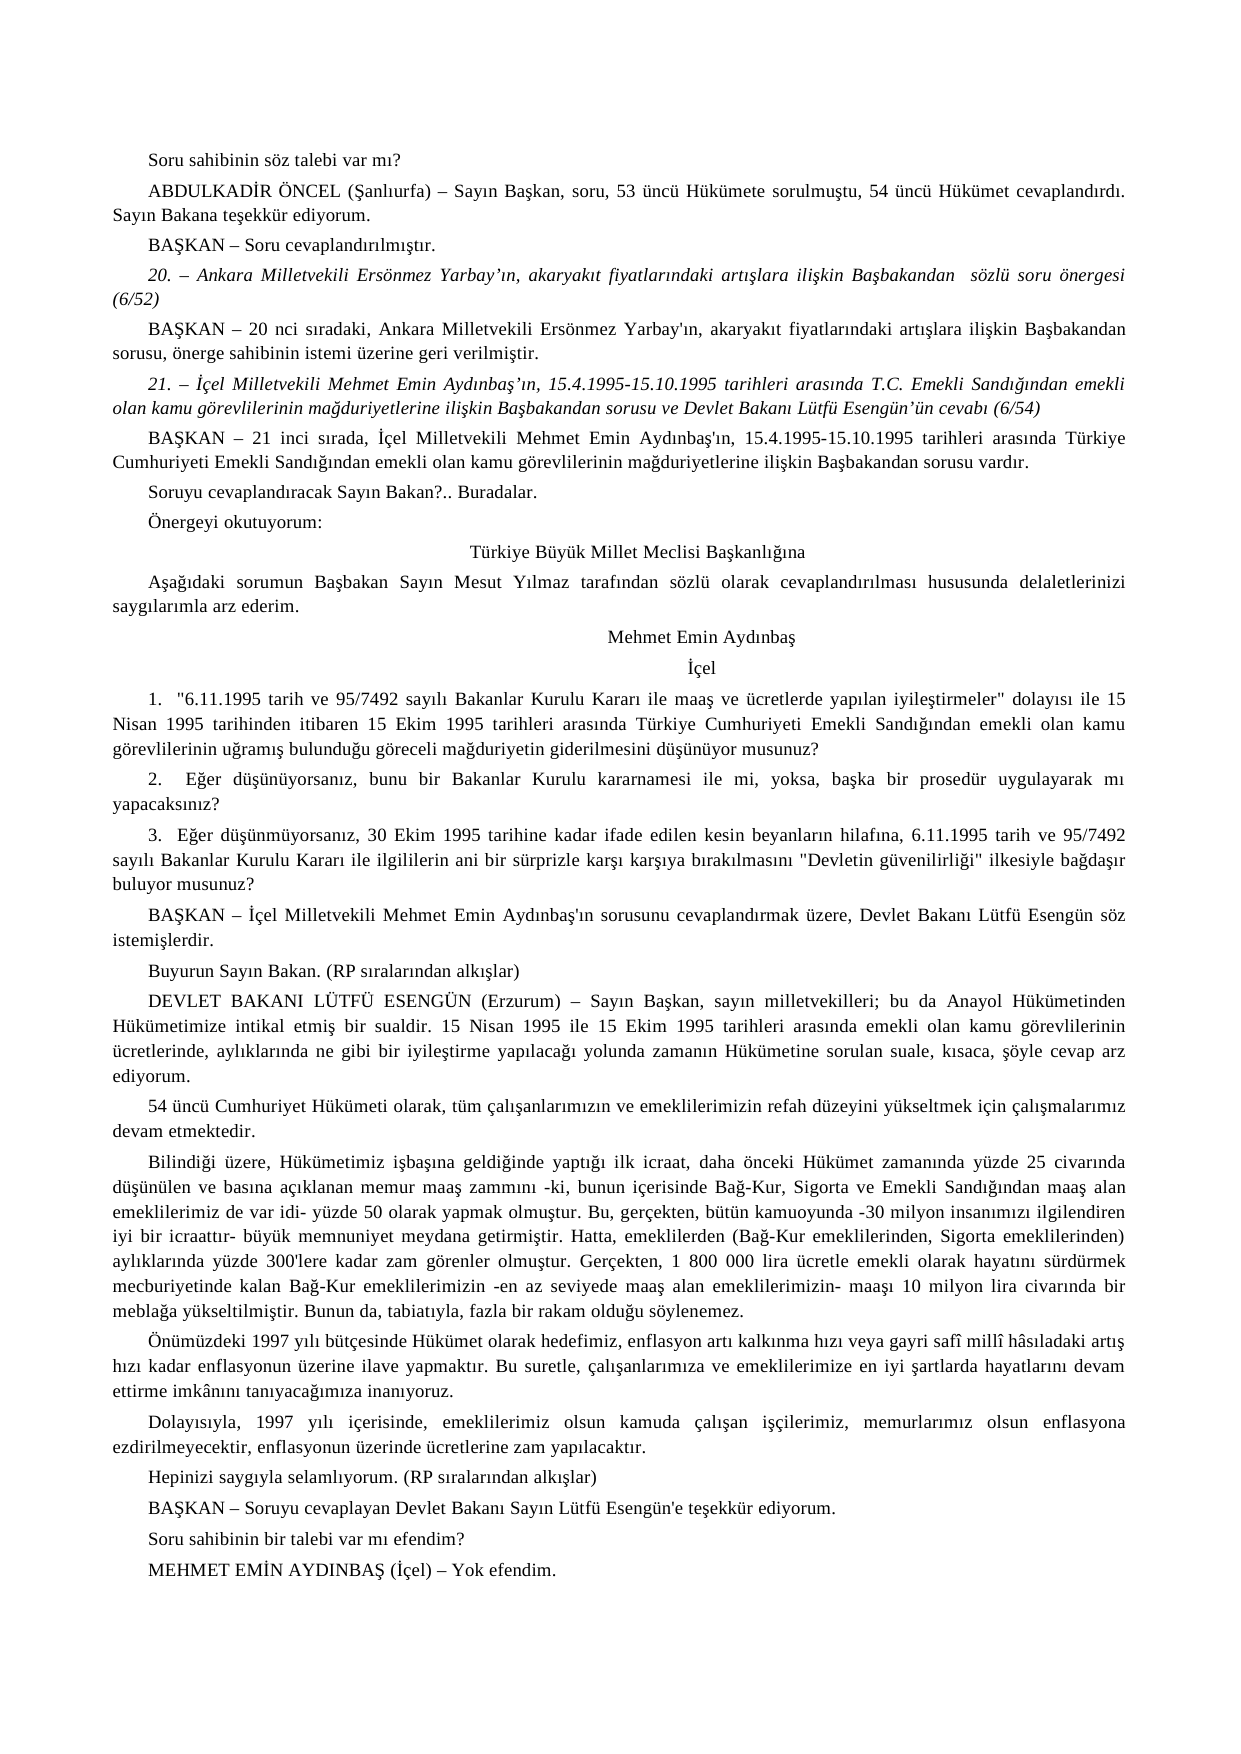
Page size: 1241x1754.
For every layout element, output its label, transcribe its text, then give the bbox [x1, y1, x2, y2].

text 1. "6.11.1995 tarih ve 95/7492 sayılı Bakanlar Kurulu Kararı ile maaş ve ücretlerde yapılan iyileştirmeler" dolayısı ile 15 Nisan 1995 tarihinden itibaren 15 Ekim 1995 tarihleri arasında Türkiye Cumhuriyeti Emekli Sandığından emekli olan kamu görevlilerinin uğramış bulunduğu göreceli mağduriyetin giderilmesini düşünüyor musunuz? [112, 686, 1128, 760]
text Soruyu cevaplandıracak Sayın Bakan?.. Buradalar. [112, 479, 1128, 503]
text 21. – İçel Milletvekili Mehmet Emin Aydınbaş’ın, 15.4.1995-15.10.1995 tarihleri arasında T.C. Emekli Sandığından emekli olan kamu görevlilerinin mağduriyetlerine ilişkin Başbakandan sorusu ve Devlet Bakanı Lütfü Esengün’ün cevabı (6/54) [112, 371, 1128, 419]
text 2. Eğer düşünüyorsanız, bunu bir Bakanlar Kurulu kararnamesi ile mi, yoksa, başka bir prosedür uygulayarak mı yapacaksınız? [112, 766, 1128, 816]
text Önümüzdeki 1997 yılı bütçesinde Hükümet olarak hedefimiz, enflasyon artı kalkınma hızı veya gayri safî millî hâsıladaki artış hızı kadar enflasyonun üzerine ilave yapmaktır. Bu suretle, çalışanlarımıza ve emeklilerimize en iyi şartlarda hayatlarını devam ettirme imkânını tanıyacağımıza inanıyoruz. [112, 1328, 1128, 1402]
text Buyurun Sayın Bakan. (RP sıralarından alkışlar) [112, 957, 1128, 982]
text BAŞKAN – 21 inci sırada, İçel Milletvekili Mehmet Emin Aydınbaş'ın, 15.4.1995-15.10.1995 tarihleri arasında Türkiye Cumhuriyeti Emekli Sandığından emekli olan kamu görevlilerinin mağduriyetlerine ilişkin Başbakandan sorusu vardır. [112, 425, 1128, 473]
text Soru sahibinin söz talebi var mı? [112, 148, 1128, 172]
text MEHMET EMİN AYDINBAŞ (İçel) – Yok efendim. [112, 1556, 1128, 1581]
text Türkiye Büyük Millet Meclisi Başkanlığına [112, 539, 1128, 563]
text Önergeyi okutuyorum: [112, 509, 1128, 533]
text DEVLET BAKANI LÜTFÜ ESENGÜN (Erzurum) – Sayın Başkan, sayın milletvekilleri; bu da Anayol Hükümetinden Hükümetimize intikal etmiş bir sualdir. 15 Nisan 1995 ile 15 Ekim 1995 tarihleri arasında emekli olan kamu görevlilerinin ücretlerinde, aylıklarında ne gibi bir iyileştirme yapılacağı yolunda zamanın Hükümetine sorulan suale, kısaca, şöyle cevap arz ediyorum. [112, 988, 1128, 1087]
text 20. – Ankara Milletvekili Ersönmez Yarbay’ın, akaryakıt fiyatlarındaki artışlara ilişkin Başbakandan sözlü soru önergesi (6/52) [112, 262, 1128, 310]
text Mehmet Emin Aydınbaş [112, 624, 1128, 649]
text 3. Eğer düşünmüyorsanız, 30 Ekim 1995 tarihine kadar ifade edilen kesin beyanların hilafına, 6.11.1995 tarih ve 95/7492 sayılı Bakanlar Kurulu Kararı ile ilgililerin ani bir sürprizle karşı karşıya bırakılmasını "Devletin güvenilirliği" ilkesiyle bağdaşır buluyor musunuz? [112, 821, 1128, 896]
text ABDULKADİR ÖNCEL (Şanlıurfa) – Sayın Başkan, soru, 53 üncü Hükümete sorulmuştu, 54 üncü Hükümet cevaplandırdı. Sayın Bakana teşekkür ediyorum. [112, 178, 1128, 226]
text BAŞKAN – Soru cevaplandırılmıştır. [112, 232, 1128, 256]
text BAŞKAN – Soruyu cevaplayan Devlet Bakanı Sayın Lütfü Esengün'e teşekkür ediyorum. [112, 1495, 1128, 1519]
text Bilindiği üzere, Hükümetimiz işbaşına geldiğinde yaptığı ilk icraat, daha önceki Hükümet zamanında yüzde 25 civarında düşünülen ve basına açıklanan memur maaş zammını -ki, bunun içerisinde Bağ-Kur, Sigorta ve Emekli Sandığından maaş alan emeklilerimiz de var idi- yüzde 50 olarak yapmak olmuştur. Bu, gerçekten, bütün kamuoyunda -30 milyon insanımızı ilgilendiren iyi bir icraattır- büyük memnuniyet meydana getirmiştir. Hatta, emeklilerden (Bağ-Kur emeklilerinden, Sigorta emeklilerinden) aylıklarında yüzde 300'lere kadar zam görenler olmuştur. Gerçekten, 1 800 000 lira ücretle emekli olarak hayatını sürdürmek mecburiyetinde kalan Bağ-Kur emeklilerimizin -en az seviyede maaş alan emeklilerimizin- maaşı 10 milyon lira civarında bir meblağa yükseltilmiştir. Bunun da, tabiatıyla, fazla bir rakam olduğu söylenemez. [112, 1149, 1128, 1322]
text BAŞKAN – 20 nci sıradaki, Ankara Milletvekili Ersönmez Yarbay'ın, akaryakıt fiyatlarındaki artışlara ilişkin Başbakandan sorusu, önerge sahibinin istemi üzerine geri verilmiştir. [112, 316, 1128, 365]
text Aşağıdaki sorumun Başbakan Sayın Mesut Yılmaz tarafından sözlü olarak cevaplandırılması hususunda delaletlerinizi saygılarımla arz ederim. [112, 569, 1128, 618]
text BAŞKAN – İçel Milletvekili Mehmet Emin Aydınbaş'ın sorusunu cevaplandırmak üzere, Devlet Bakanı Lütfü Esengün söz istemişlerdir. [112, 902, 1128, 951]
text Soru sahibinin bir talebi var mı efendim? [112, 1525, 1128, 1550]
text 54 üncü Cumhuriyet Hükümeti olarak, tüm çalışanlarımızın ve emeklilerimizin refah düzeyini yükseltmek için çalışmalarımız devam etmektedir. [112, 1093, 1128, 1143]
text Dolayısıyla, 1997 yılı içerisinde, emeklilerimiz olsun kamuda çalışan işçilerimiz, memurlarımız olsun enflasyona ezdirilmeyecektir, enflasyonun üzerinde ücretlerine zam yapılacaktır. [112, 1408, 1128, 1458]
text İçel [112, 655, 1128, 680]
text Hepinizi saygıyla selamlıyorum. (RP sıralarından alkışlar) [112, 1464, 1128, 1489]
